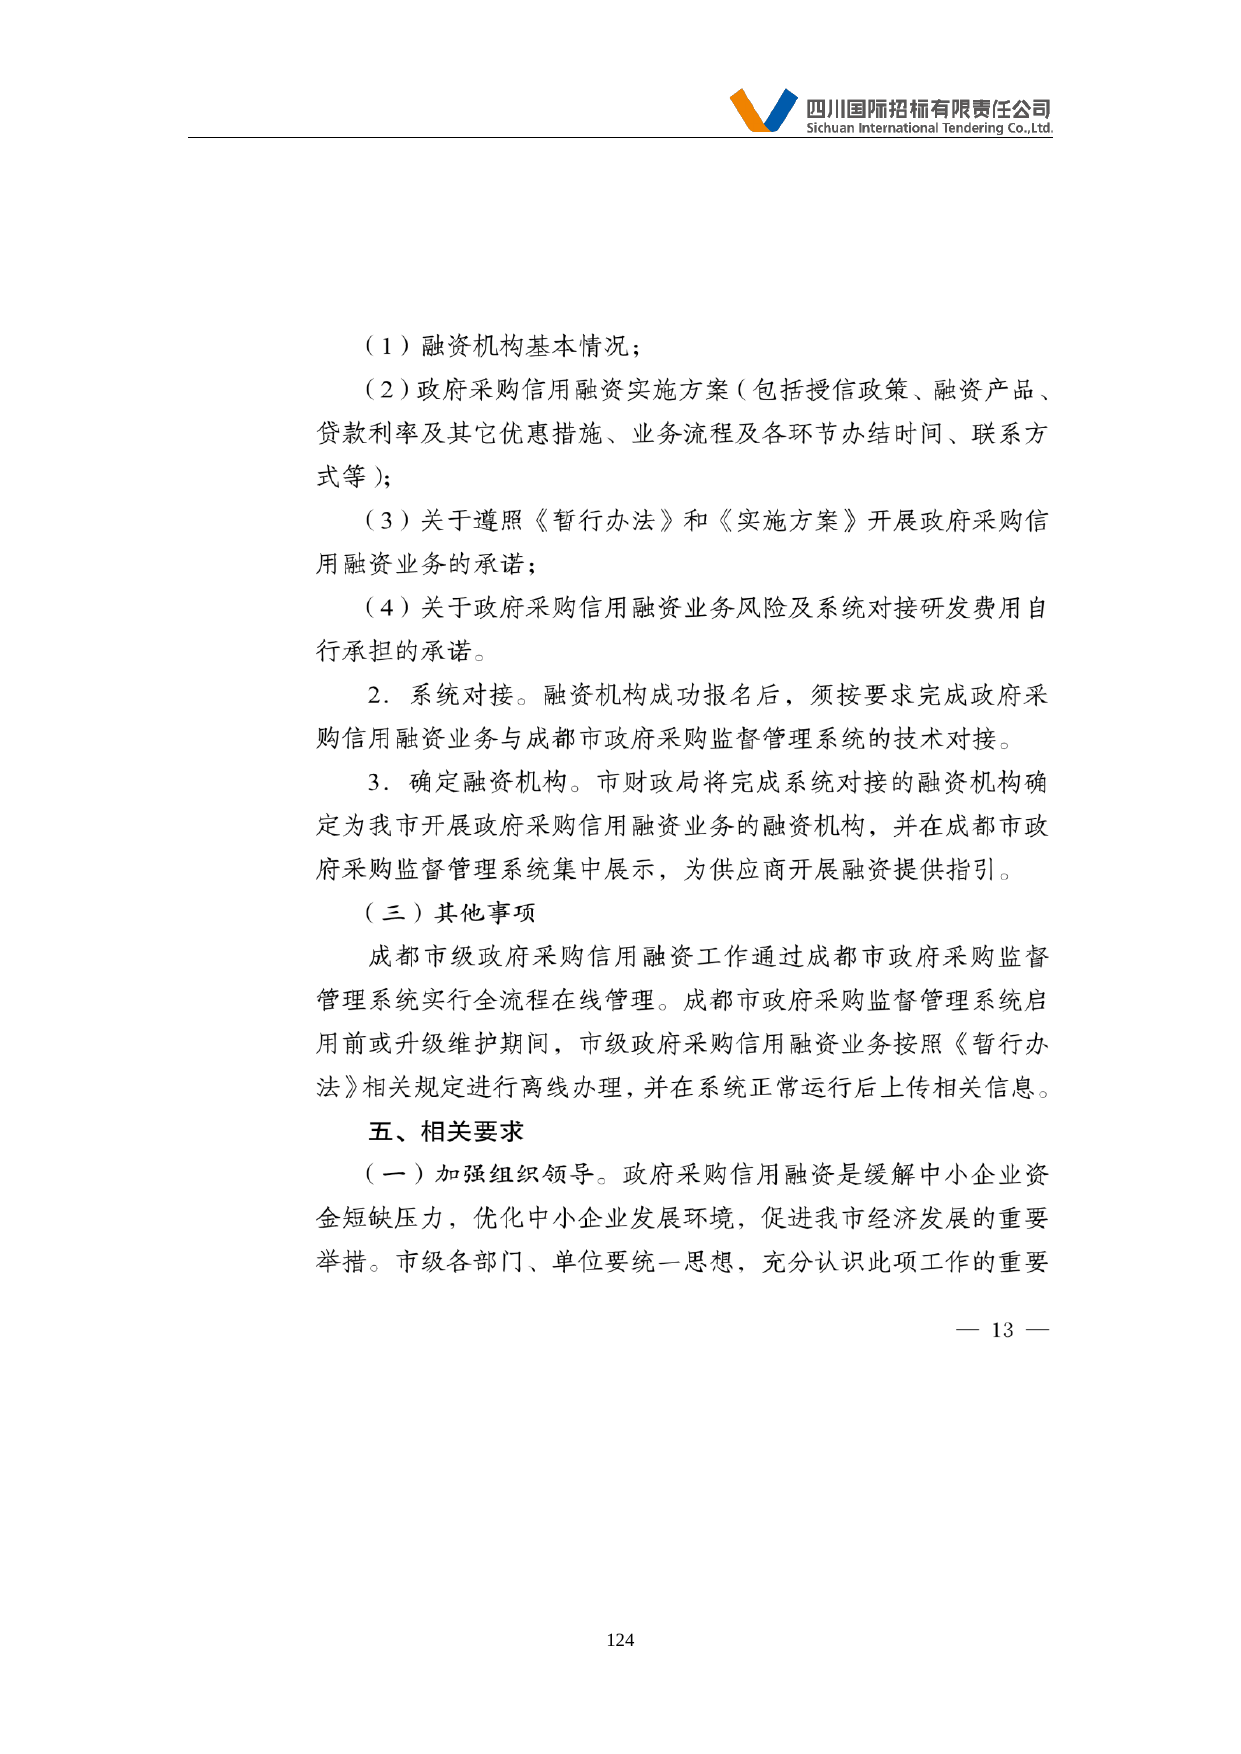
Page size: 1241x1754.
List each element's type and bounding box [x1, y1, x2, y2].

picture [187, 166, 1174, 1437]
picture [729, 88, 1053, 135]
